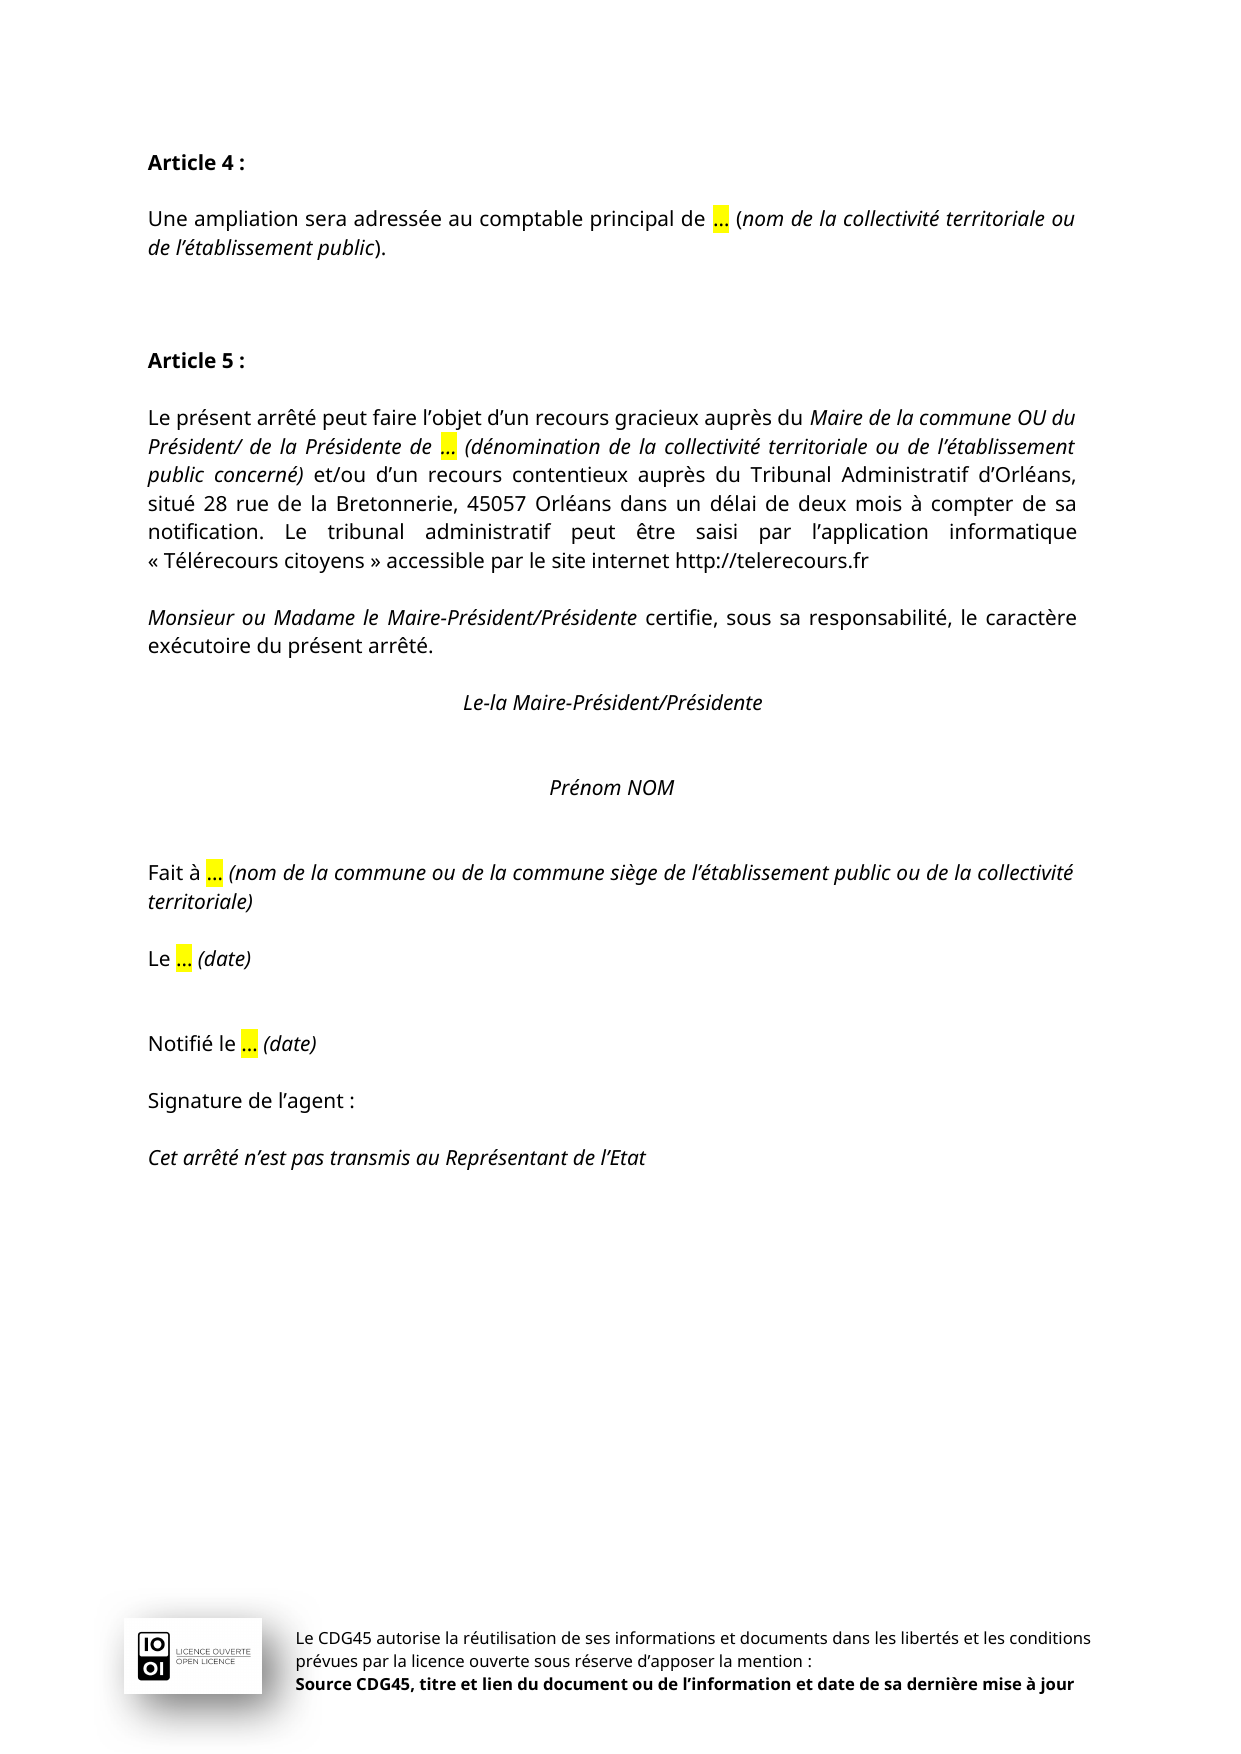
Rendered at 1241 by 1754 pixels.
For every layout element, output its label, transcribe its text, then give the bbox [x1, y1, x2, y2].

text Notifié le … (date) [258, 1029, 1107, 1058]
text Le-la Maire-Président/Présidente [148, 688, 1078, 716]
text Le … (date) [192, 944, 1078, 972]
text Cet arrêté n’est pas transmis au Représentant de l’Etat [148, 1143, 1078, 1171]
text Article 5 : [148, 347, 1078, 375]
text Prénom NOM [148, 773, 1078, 802]
text Fait à … (nom de la commune ou de la commune siège de l’établissement public ou de la collectivité territoriale) [148, 858, 1078, 915]
text Article 4 : [148, 148, 1078, 176]
text Le présent arrêté peut faire l’objet d’un recours gracieux auprès du Maire de la commune OU du Président/ de la Présidente de … (dénomination de la collectivité territoriale ou de l’établissement public concerné) et/ou d’un recours contentieux auprès du Tribunal Administratif d’Orléans, situé 28 rue de la Bretonnerie, 45057 Orléans dans un délai de deux mois à compter de sa notification. Le tribunal administratif peut être saisi par l’application informatique « Télérecours citoyens » accessible par le site internet http://telerecours.fr [148, 403, 1078, 574]
text Une ampliation sera adressée au comptable principal de … (nom de la collectivité territoriale ou de l’établissement public). [148, 204, 1078, 261]
text Signature de l’agent : [148, 1086, 1107, 1114]
text Monsieur ou Madame le Maire-Président/Présidente certifie, sous sa responsabilité, le caractère exécutoire du présent arrêté. [148, 603, 1078, 659]
picture [124, 1618, 262, 1694]
text Le … (date) [148, 944, 176, 972]
text Notifié le … (date) [148, 1029, 241, 1058]
